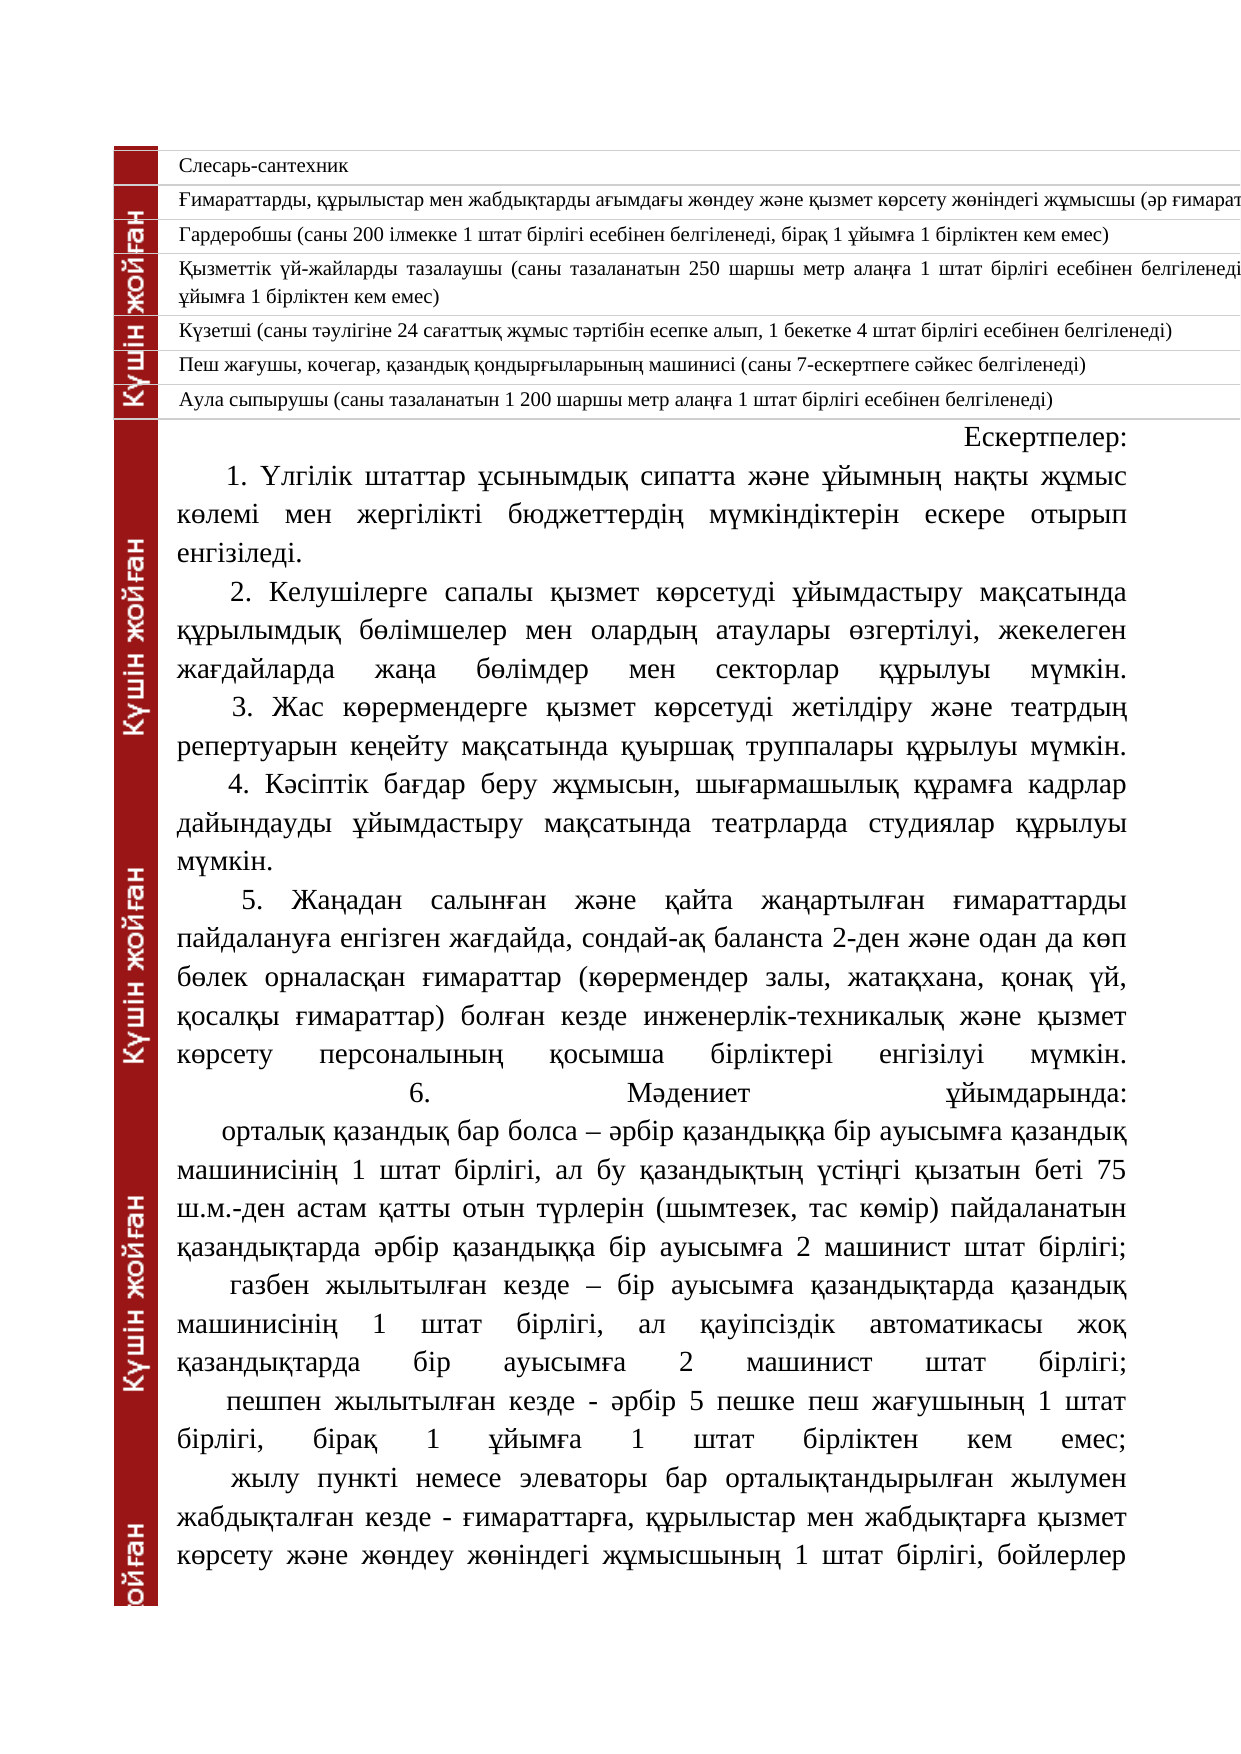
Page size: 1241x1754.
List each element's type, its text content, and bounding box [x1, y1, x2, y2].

table_cell Аула сыпырушы (саны тазаланатын 1 200 шаршы метр алаңға 1 штат бірлігі есебінен белгіленеді) [114, 385, 1240, 418]
table_cell Қызметтік үй-жайларды тазалаушы (саны тазаланатын 250 шаршы метр алаңға 1 штат бірлігі есебінен белгіленеді, бірақ 1 ұйымға 1 бірліктен кем емес) [114, 254, 1240, 315]
table_cell Күзетші (саны тәулігіне 24 сағаттық жұмыс тәртібін есепке алып, 1 бекетке 4 штат бірлігі есебінен белгіленеді) [114, 316, 1240, 349]
table_cell Пеш жағушы, кочегар, қазандық қондырғыларының машинисі (саны 7-ескертпеге сәйкес белгіленеді) [114, 351, 1240, 384]
picture [114, 146, 158, 150]
table_cell Гардеробшы (саны 200 ілмекке 1 штат бірлігі есебінен белгіленеді, бірақ 1 ұйымға 1 бірліктен кем емес) [114, 220, 1240, 253]
table_cell Ғимараттарды, құрылыстар мен жабдықтарды ағымдағы жөндеу және қызмет көрсету жөніндегі жұмысшы (әр ғимаратқа) [114, 186, 1240, 219]
picture [114, 1571, 158, 1606]
table_cell Слесарь-сантехник [114, 151, 1240, 184]
